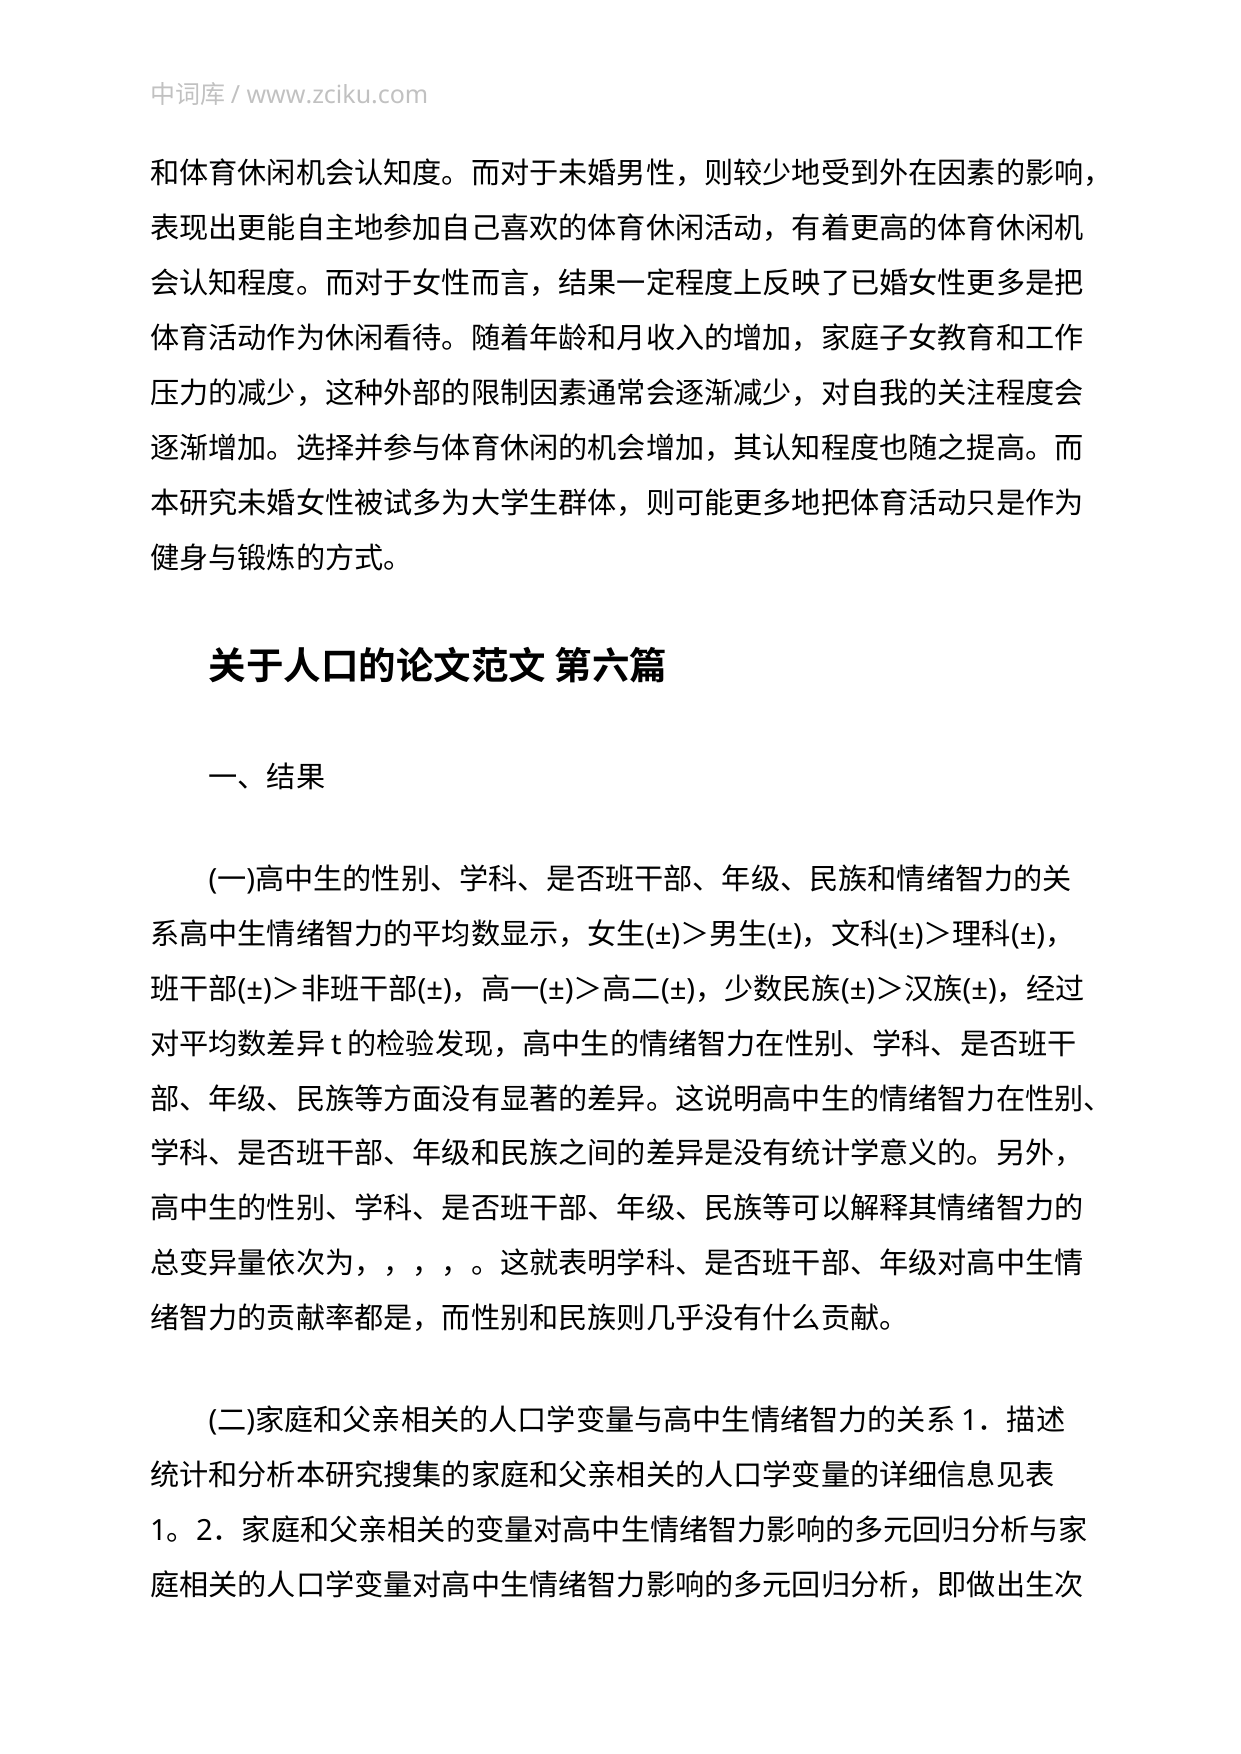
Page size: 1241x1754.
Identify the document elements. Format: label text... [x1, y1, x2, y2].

text 关于人口的论文范文 第六篇 [150, 636, 1090, 690]
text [150, 1397, 1090, 1604]
text (一)高中生的性别、学科、是否班干部、年级、民族和情绪智力的关系高中生情绪智力的平均数显示，女生(±)＞男生(±)，文科(±)＞理科(±)，班干部(±)＞非班干部(±)，高一(±)＞高二(±)，少数民族(±)＞汉族(±)，经过对平均数差异t的检验发现，高中生的情绪智力在性别、学科、是否班干部、年级、民族等方面没有显著的差异。这说明高中生的情绪智力在性别、学科、是否班干部、年级和民族之间的差异是没有统计学意义的。另外，高中生的性别、学科、是否班干部、年级、民族等可以解释其情绪智力的总变异量依次为，，，，。这就表明学科、是否班干部、年级对高中生情绪智力的贡献率都是，而性别和民族则几乎没有什么贡献。 [150, 855, 1090, 1337]
text 一、结果 [150, 753, 1090, 796]
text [150, 150, 1090, 577]
